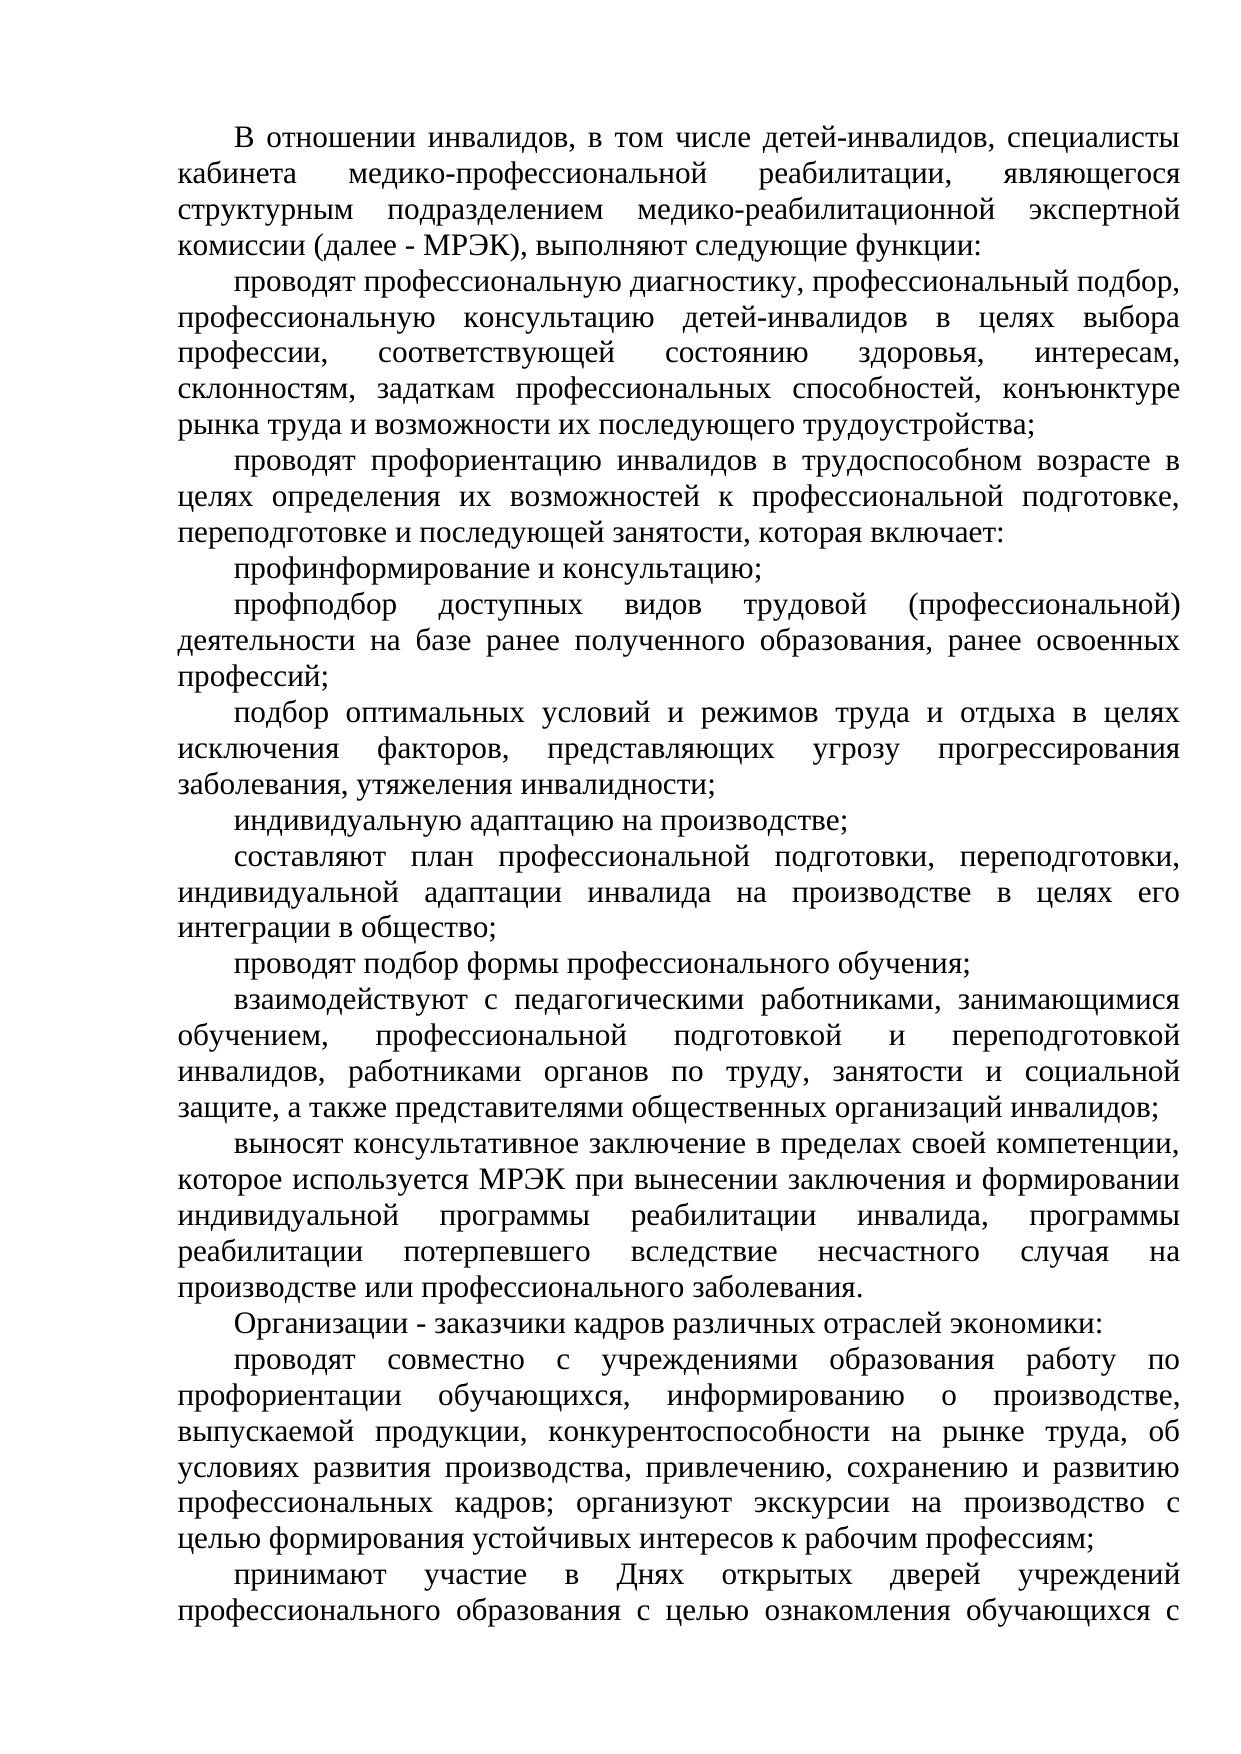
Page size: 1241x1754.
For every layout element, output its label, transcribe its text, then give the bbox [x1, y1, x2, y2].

text подбор оптимальных условий и режимов труда и отдыха в целях исключения факторов, представляющих угрозу прогрессирования заболевания, утяжеления инвалидности; [177, 693, 1181, 801]
text проводят профессиональную диагностику, профессиональный подбор, профессиональную консультацию детей-инвалидов в целях выбора профессии, соответствующей состоянию здоровья, интересам, склонностям, задаткам профессиональных способностей, конъюнктуре рынка труда и возможности их последующего трудоустройства; [177, 262, 1181, 442]
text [177, 1556, 1181, 1627]
text В отношении инвалидов, в том числе детей-инвалидов, специалисты кабинета медико-профессиональной реабилитации, являющегося структурным подразделением медико-реабилитационной экспертной комиссии (далее - МРЭК), выполняют следующие функции: [177, 118, 1181, 262]
text составляют план профессиональной подготовки, переподготовки, индивидуальной адаптации инвалида на производстве в целях его интеграции в общество; [177, 837, 1181, 945]
text взаимодействуют с педагогическими работниками, занимающимися обучением, профессиональной подготовкой и переподготовкой инвалидов, работниками органов по труду, занятости и социальной защите, а также представителями общественных организаций инвалидов; [177, 981, 1181, 1124]
text проводят совместно с учреждениями образования работу по профориентации обучающихся, информированию о производстве, выпускаемой продукции, конкурентоспособности на рынке труда, об условиях развития производства, привлечению, сохранению и развитию профессиональных кадров; организуют экскурсии на производство с целью формирования устойчивых интересов к рабочим профессиям; [177, 1340, 1181, 1556]
text проводят профориентацию инвалидов в трудоспособном возрасте в целях определения их возможностей к профессиональной подготовке, переподготовке и последующей занятости, которая включает: [177, 442, 1181, 549]
text выносят консультативное заключение в пределах своей компетенции, которое используется МРЭК при вынесении заключения и формировании индивидуальной программы реабилитации инвалида, программы реабилитации потерпевшего вследствие несчастного случая на производстве или профессионального заболевания. [177, 1124, 1181, 1304]
text проводят подбор формы профессионального обучения; [177, 945, 1181, 981]
text индивидуальную адаптацию на производстве; [177, 801, 1181, 837]
text профподбор доступных видов трудовой (профессиональной) деятельности на базе ранее полученного образования, ранее освоенных профессий; [177, 585, 1181, 693]
text Организации - заказчики кадров различных отраслей экономики: [177, 1304, 1181, 1340]
text профинформирование и консультацию; [177, 549, 1181, 585]
